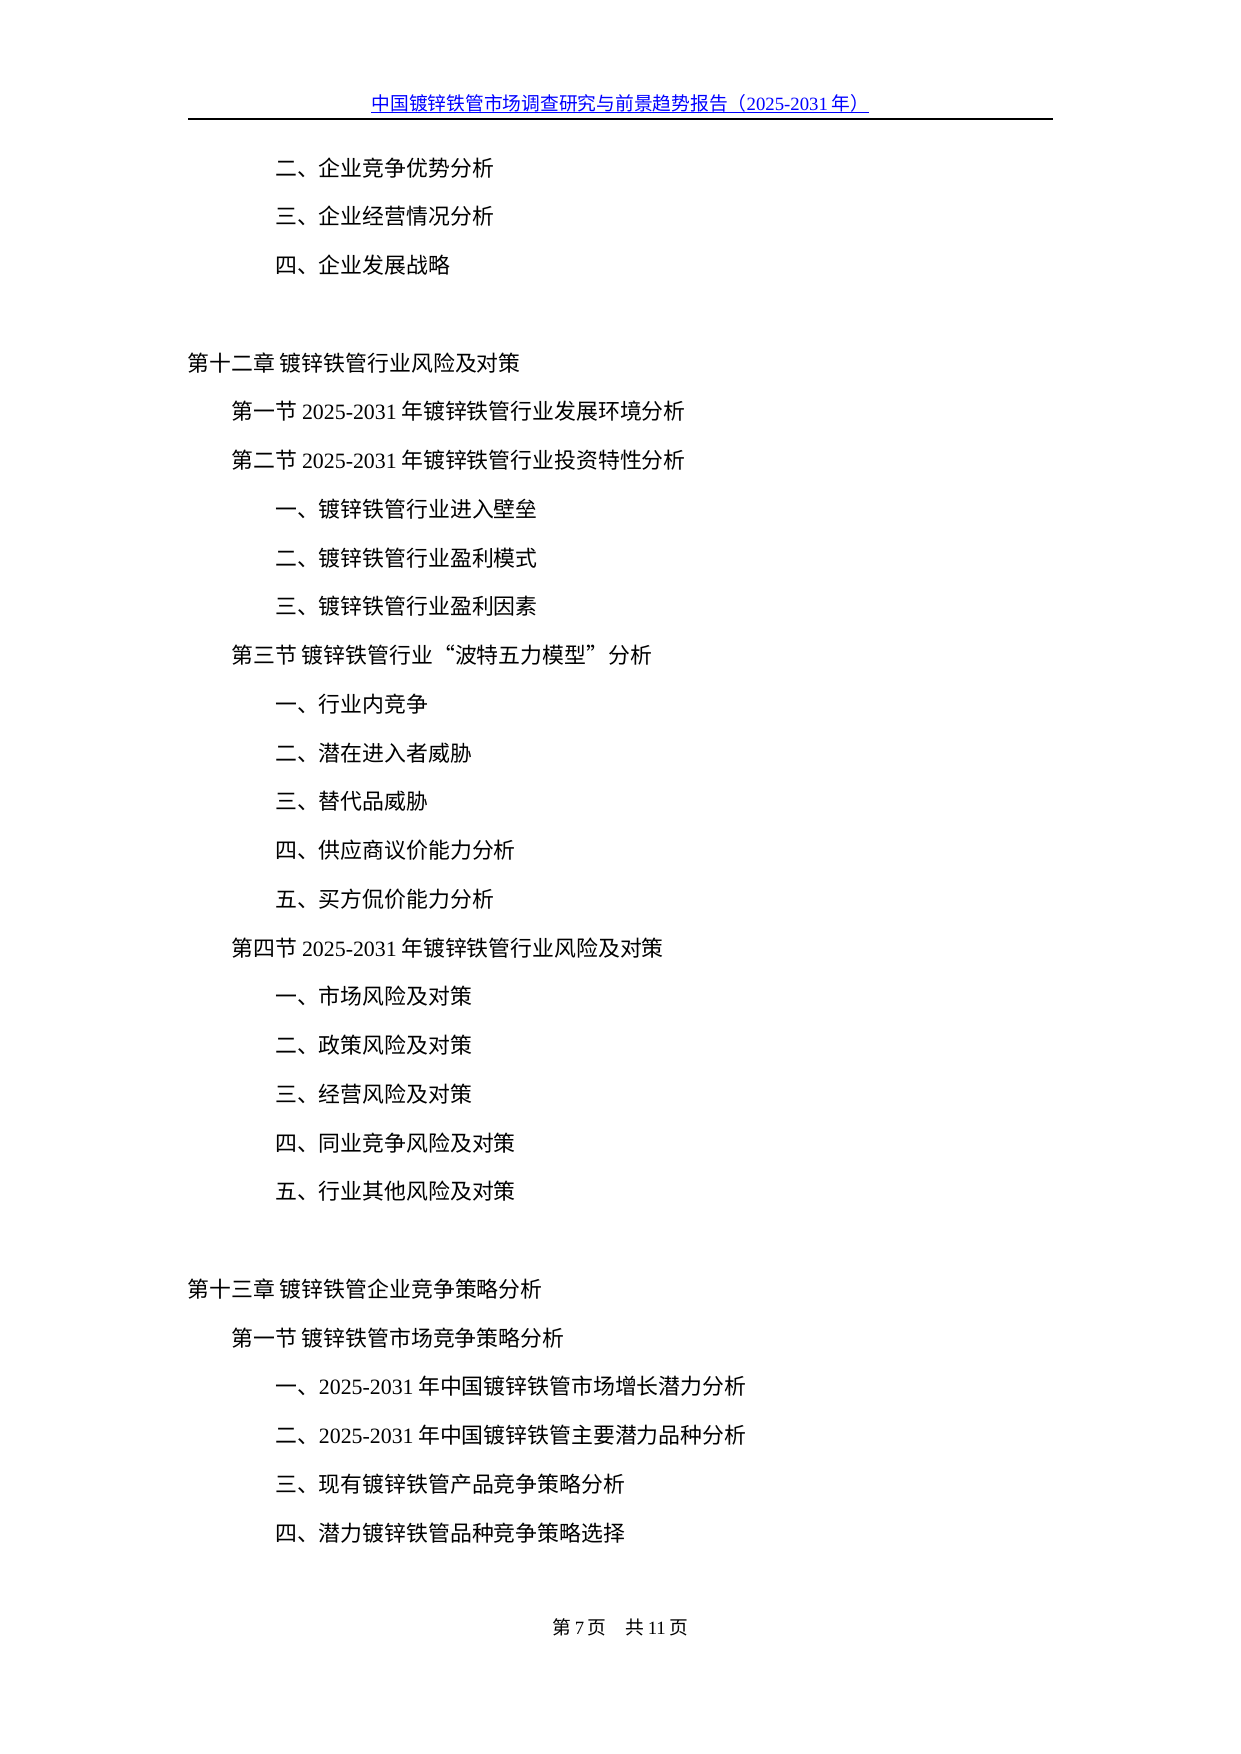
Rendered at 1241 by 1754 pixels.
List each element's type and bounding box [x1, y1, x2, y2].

text [187, 150, 1053, 1548]
